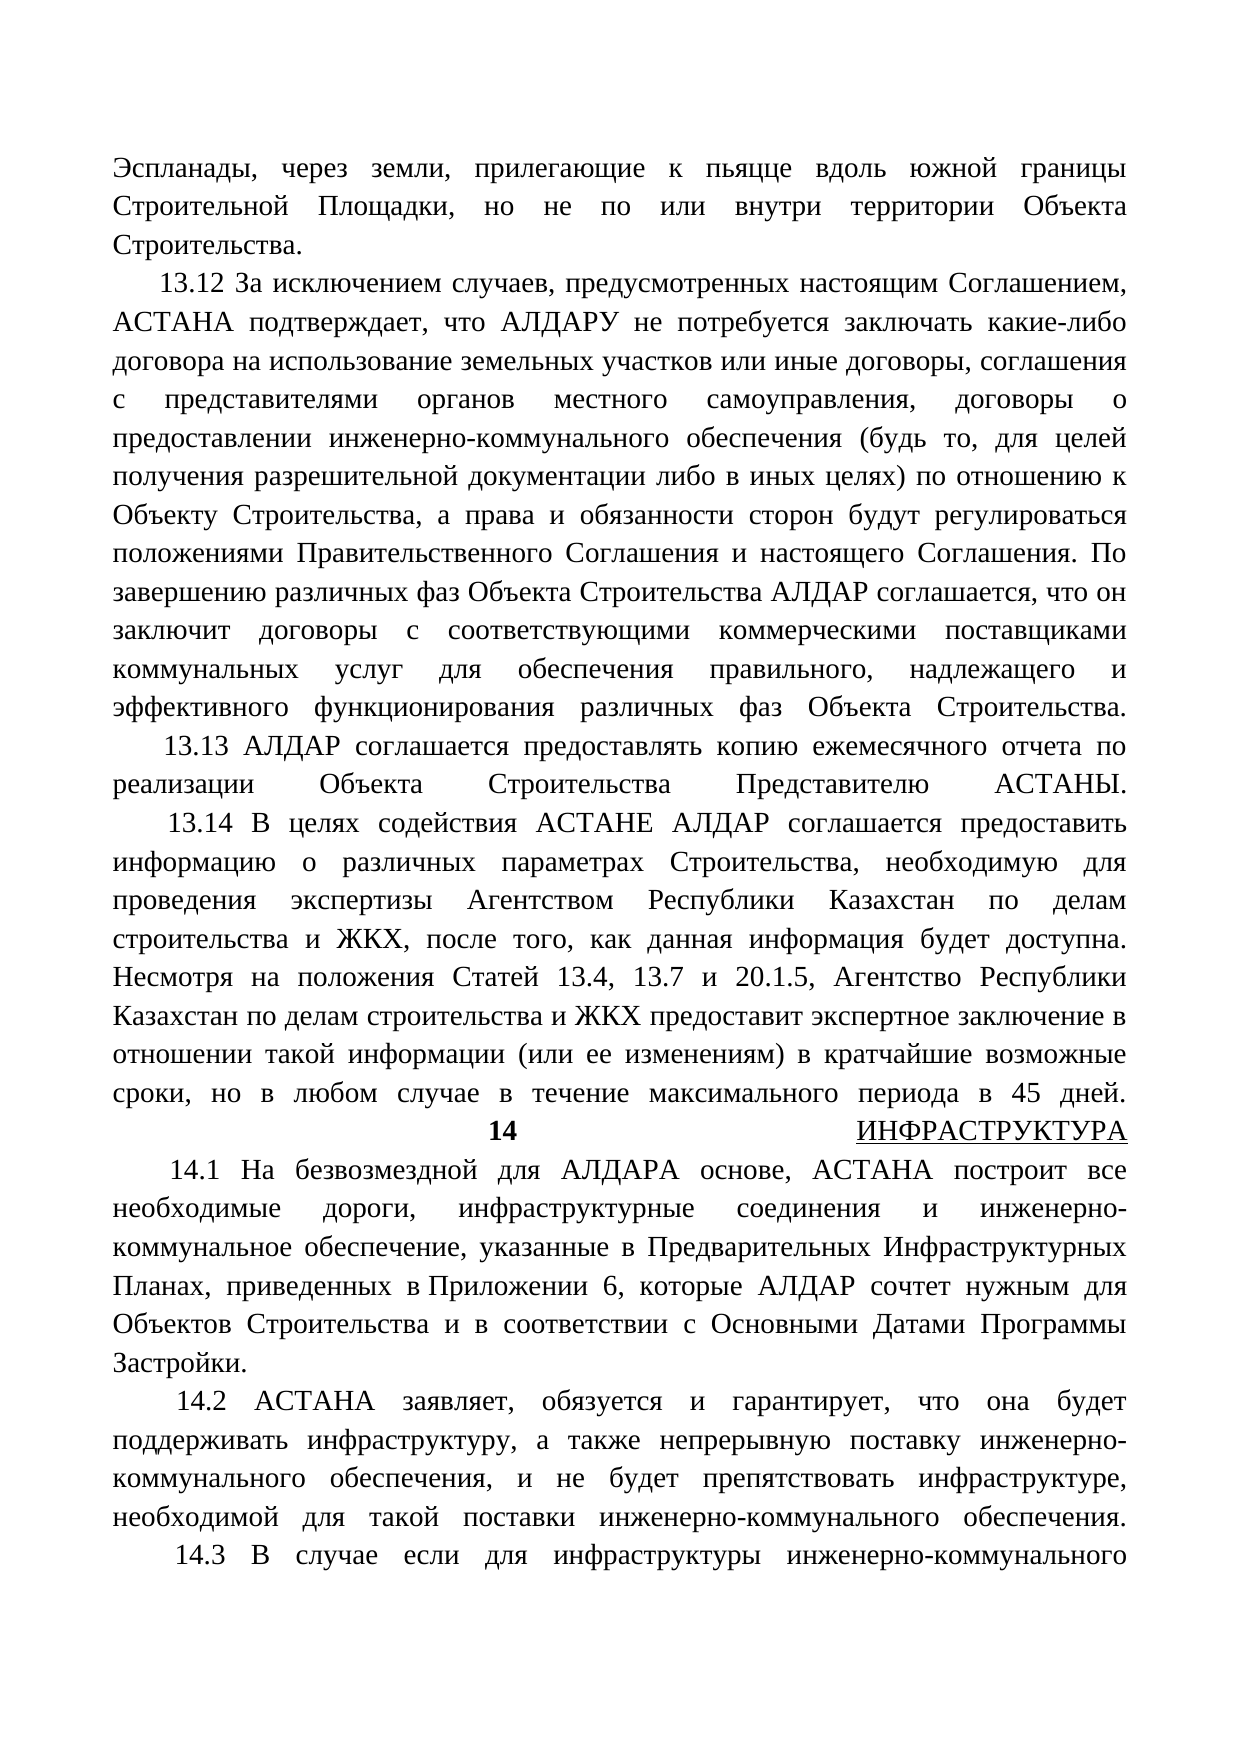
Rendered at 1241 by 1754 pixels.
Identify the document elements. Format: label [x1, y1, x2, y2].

text [112, 150, 1128, 1571]
